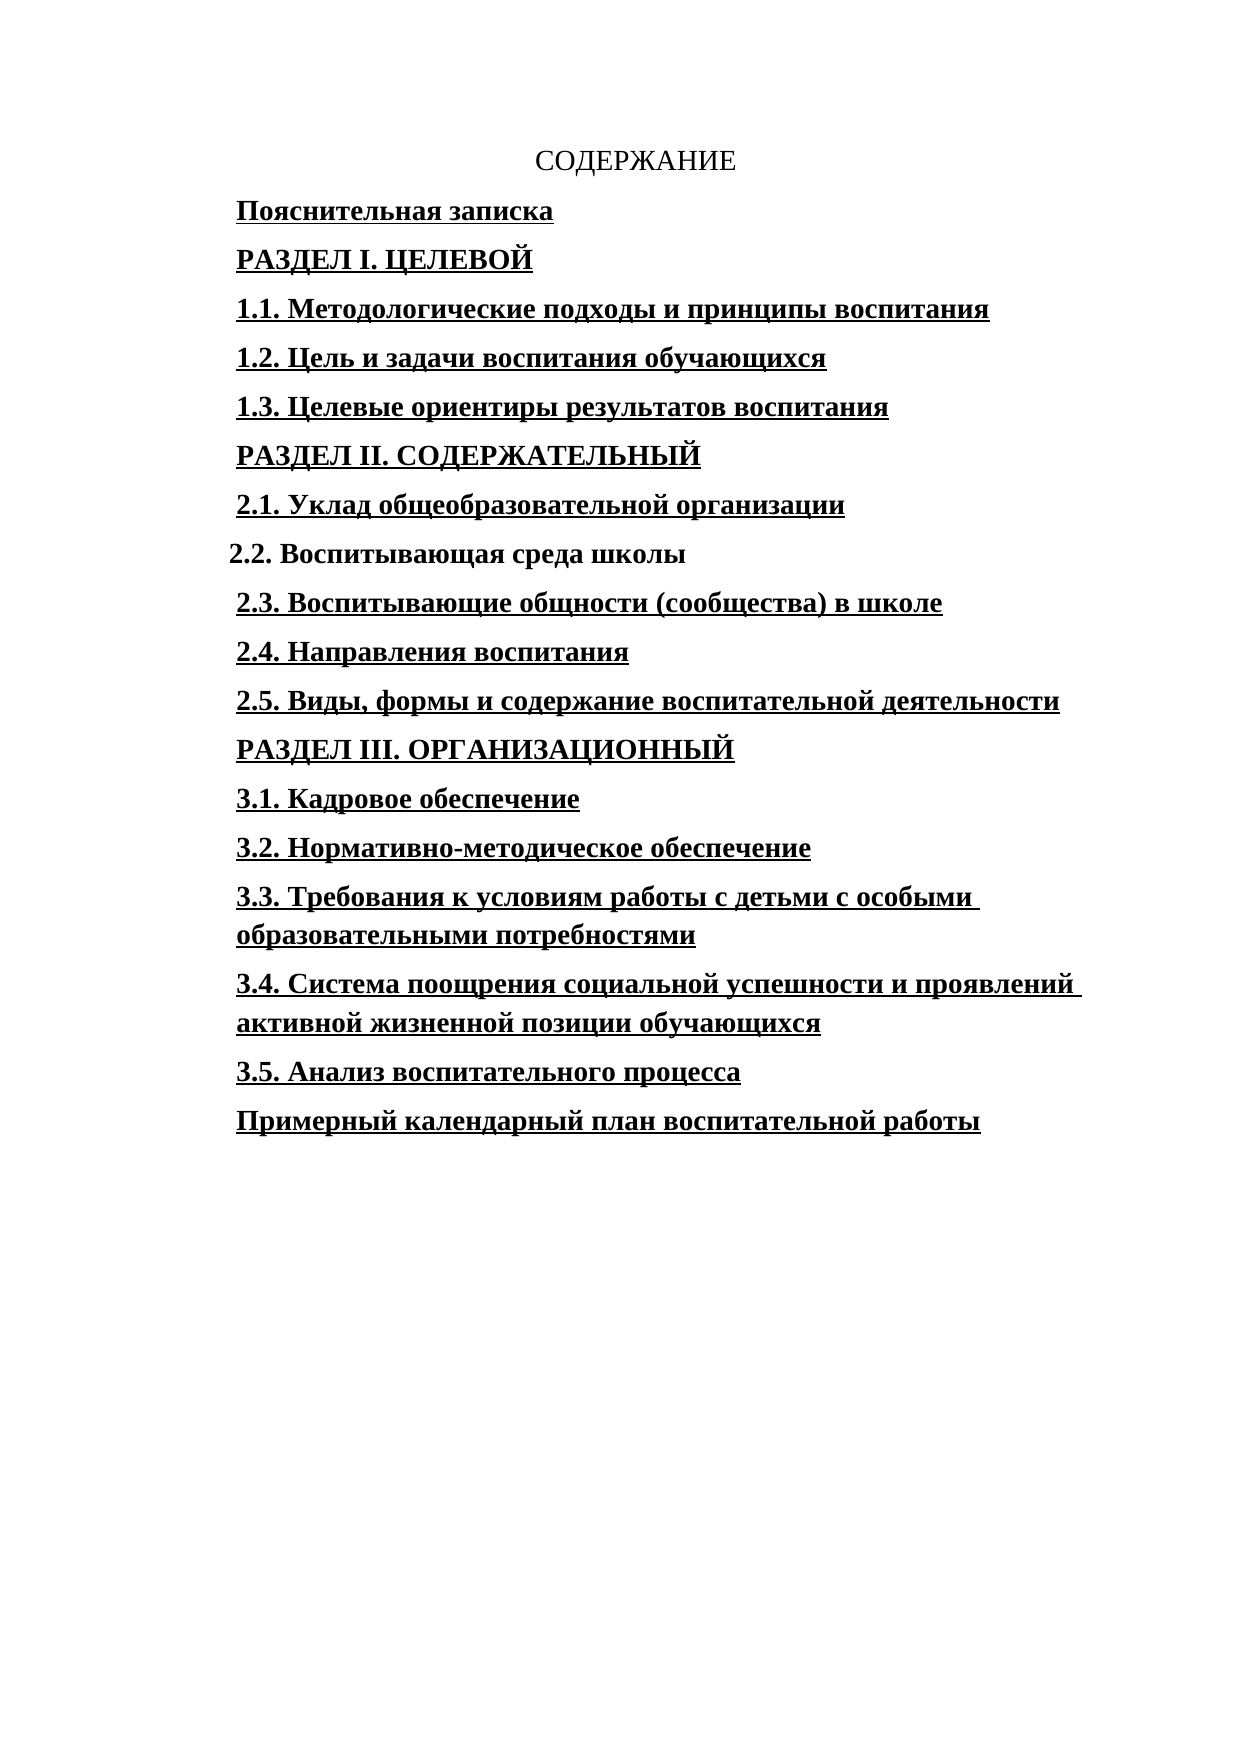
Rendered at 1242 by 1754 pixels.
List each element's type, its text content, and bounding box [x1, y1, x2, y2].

text 2.3. Воспитывающие общности (сообщества) в школе 24 [236, 585, 1153, 619]
text Пояснительная записка 3 [236, 193, 1153, 227]
text 3.2. Нормативно-методическое обеспечение 44 [236, 830, 1153, 863]
text 3.1. Кадровое обеспечение 44 [236, 781, 1153, 814]
text 1.1. Методологические подходы и принципы воспитания 7 [236, 291, 1153, 325]
text 2.1. Уклад общеобразовательной организации 22 [236, 487, 1153, 521]
text 3.4. Система поощрения социальной успешности и проявлений активной жизненной позиции обучающихся 46 [236, 966, 1153, 1038]
text 2.4. Направления воспитания 26 [236, 634, 1153, 668]
text РАЗДЕЛ I. ЦЕЛЕВОЙ 6 [236, 242, 1153, 276]
text Примерный календарный план воспитательной работы 52 [236, 1103, 1153, 1136]
text РАЗДЕЛ II. СОДЕРЖАТЕЛЬНЫЙ 22 [236, 438, 1153, 472]
text 2.5. Виды, формы и содержание воспитательной деятельности 28 [236, 683, 1153, 717]
text 3.5. Анализ воспитательного процесса 48 [236, 1054, 1153, 1087]
text РАЗДЕЛ III. ОРГАНИЗАЦИОННЫЙ 44 [236, 732, 1153, 766]
subtitle СОДЕРЖАНИЕ [118, 143, 1153, 177]
text 2.2. Воспитывающая среда школы 24 [141, 536, 1153, 570]
text 1.3. Целевые ориентиры результатов воспитания 10 [236, 389, 1153, 423]
text 1.2. Цель и задачи воспитания обучающихся 9 [236, 340, 1153, 374]
text 3.3. Требования к условиям работы с детьми с особыми образовательными потребностями 44 [236, 879, 1153, 951]
